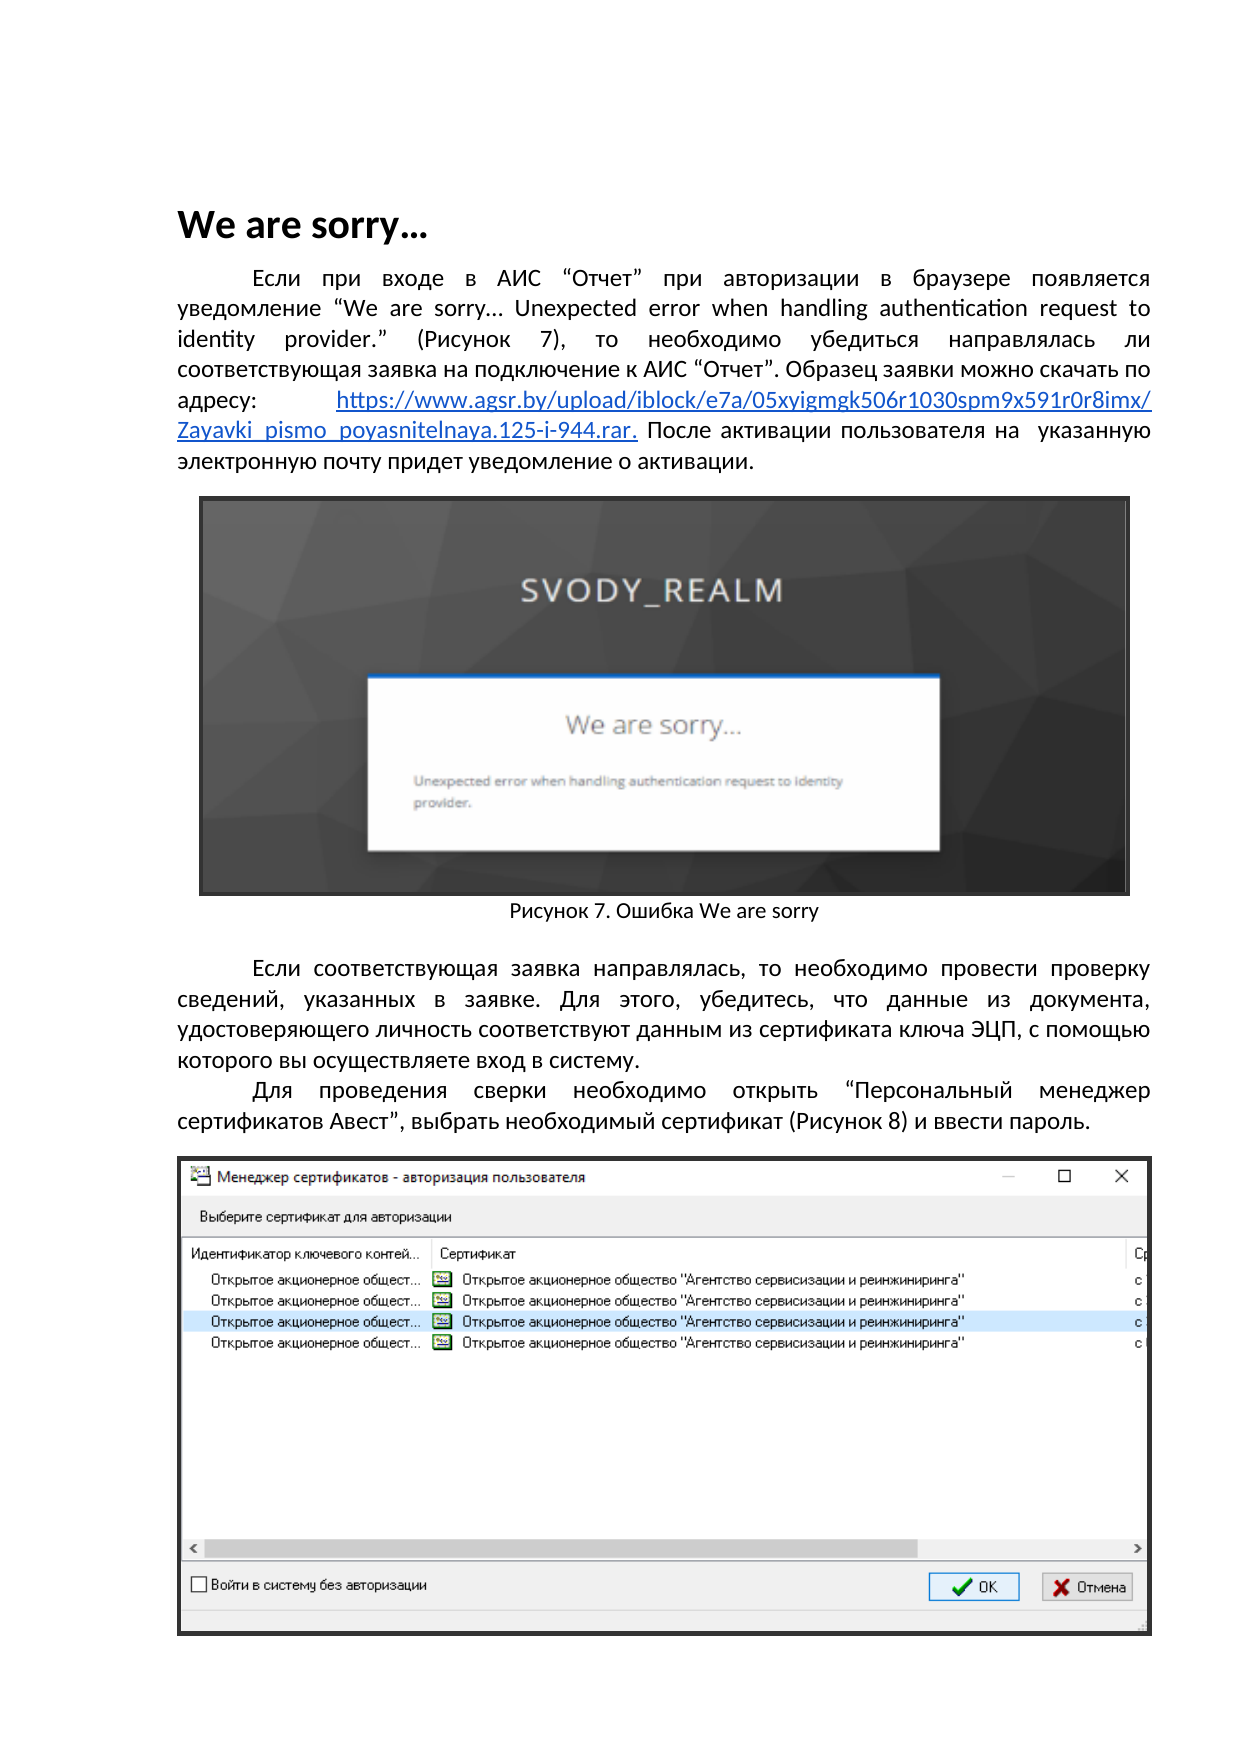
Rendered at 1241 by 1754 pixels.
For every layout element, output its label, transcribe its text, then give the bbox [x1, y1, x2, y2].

picture [203, 501, 1126, 892]
text Если соответствующая заявка направлялась, то необходимо провести проверку сведений, указанных в заявке. Для этого, убедитесь, что данные из документа, удостоверяющего личность соответствуют данным из сертификата ключа ЭЦП, с помощью которого вы осуществляете вход в систему. [177, 952, 1152, 1074]
text Если при входе в АИС “Отчет” при авторизации в браузере появляется уведомление “We are sorry… Unexpected error when handling authentication request to identity provider.” (Рисунок 7), то необходимо убедиться направлялась ли соответствующая заявка на подключение к АИС “Отчет”. Образец заявки можно скачать по адресу: https://www.agsr.by/upload/iblock/e7a/05xyigmgk506r1030spm9x591r0r8imx/Zayavki_pismo_poyasnitelnaya.125-i-944.rar. После активации пользователя на указанную электронную почту придет уведомление о активации. [177, 262, 1152, 476]
picture [181, 1161, 1147, 1631]
text Рисунок 7. Ошибка We are sorry [177, 896, 1152, 924]
text Для проведения сверки необходимо открыть “Персональный менеджер сертификатов Авест”, выбрать необходимый сертификат (Рисунок 8) и ввести пароль. [177, 1074, 1152, 1136]
subtitle We are sorry… [177, 198, 1152, 249]
